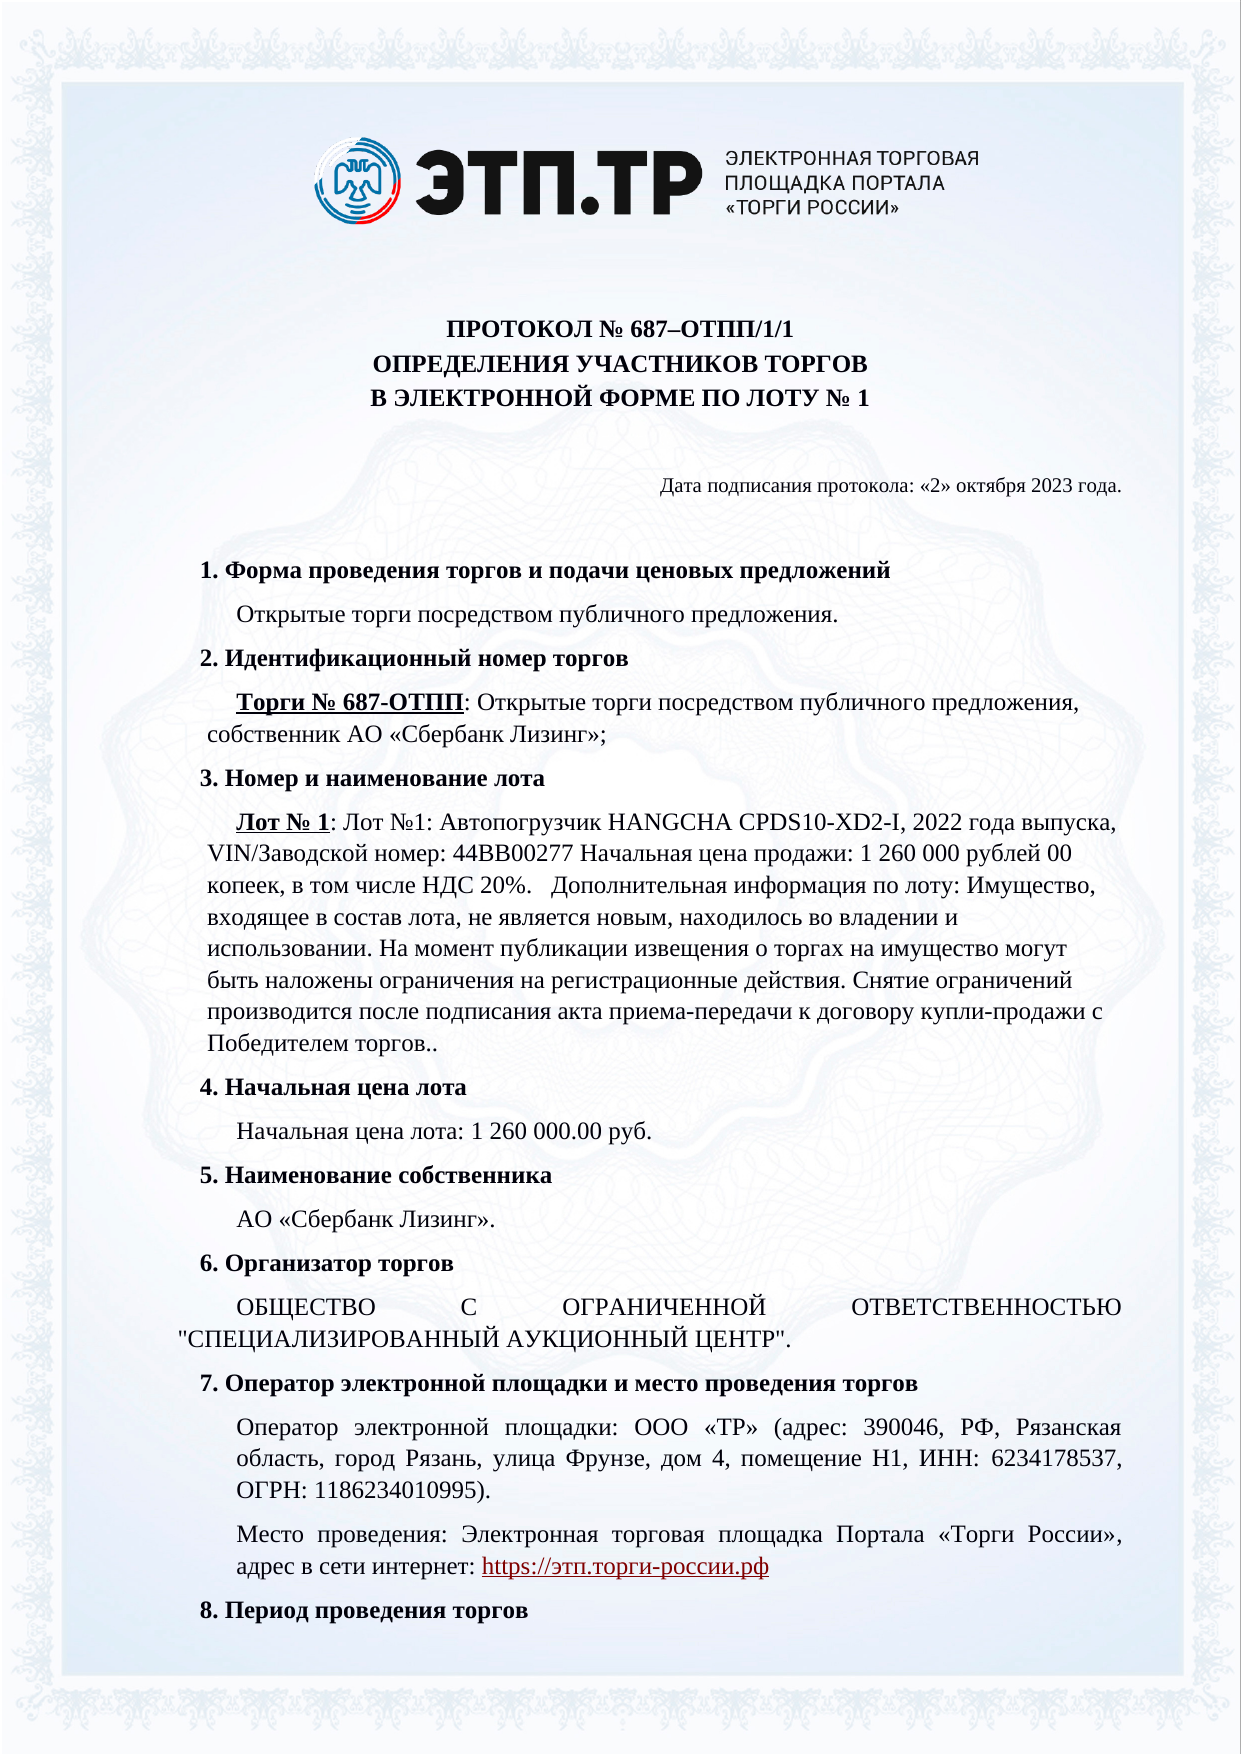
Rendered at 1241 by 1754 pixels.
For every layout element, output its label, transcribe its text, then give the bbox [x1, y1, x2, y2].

title ОПРЕДЕЛЕНИЯ УЧАСТНИКОВ ТОРГОВ [118, 349, 1122, 377]
text 6. Организатор торгов [177, 1248, 1122, 1277]
text 1. Форма проведения торгов и подачи ценовых предложений [177, 555, 1122, 584]
text АО «Сбербанк Лизинг». [177, 1204, 1122, 1233]
text 4. Начальная цена лота [177, 1072, 1122, 1101]
text Открытые торги посредством публичного предложения. [177, 599, 1122, 628]
text 5. Наименование собственника [177, 1160, 1122, 1189]
text 3. Номер и наименование лота [177, 763, 1122, 792]
text Начальная цена лота: 1 260 000.00 руб. [236, 1116, 1122, 1145]
text Лот № 1: Лот №1: Автопогрузчик HANGCHA CPDS10-XD2-I, 2022 года выпуска, VIN/Заводской номер: 44ВВ00277 Начальная цена продажи: 1 260 000 рублей 00 копеек, в том числе НДС 20%. Дополнительная информация по лоту: Имущество, входящее в состав лота, не является новым, находилось во владении и использовании. На момент публикации извещения о торгах на имущество могут быть наложены ограничения на регистрационные действия. Снятие ограничений производится после подписания акта приема-передачи к договору купли-продажи с Победителем торгов.. [207, 807, 1122, 1057]
text Дата подписания протокола: «2» октября 2023 года. [177, 467, 1122, 498]
text 7. Оператор электронной площадки и место проведения торгов [177, 1368, 1122, 1397]
text Оператор электронной площадки: ООО «ТР» (адрес: 390046, РФ, Рязанская область, город Рязань, улица Фрунзе, дом 4, помещение Н1, ИНН: 6234178537, ОГРН: 1186234010995). [236, 1412, 1122, 1504]
text 2. Идентификационный номер торгов [177, 643, 1122, 672]
title ПРОТОКОЛ № 687–ОТПП/1/1 [118, 314, 1122, 343]
text Торги № 687-ОТПП: Открытые торги посредством публичного предложения, собственник АО «Сбербанк Лизинг»; [207, 687, 1122, 748]
list 8. Период проведения торгов [177, 1595, 1122, 1623]
title В ЭЛЕКТРОННОЙ ФОРМЕ ПО ЛОТУ № 1 [118, 383, 1122, 412]
text ОБЩЕСТВО С ОГРАНИЧЕННОЙ ОТВЕТСТВЕННОСТЬЮ "СПЕЦИАЛИЗИРОВАННЫЙ АУКЦИОННЫЙ ЦЕНТР". [177, 1292, 1122, 1353]
picture [2, 2, 1241, 1754]
text Место проведения: Электронная торговая площадка Портала «Торги России», адрес в сети интернет: https://этп.торги-россии.рф [236, 1519, 1122, 1579]
